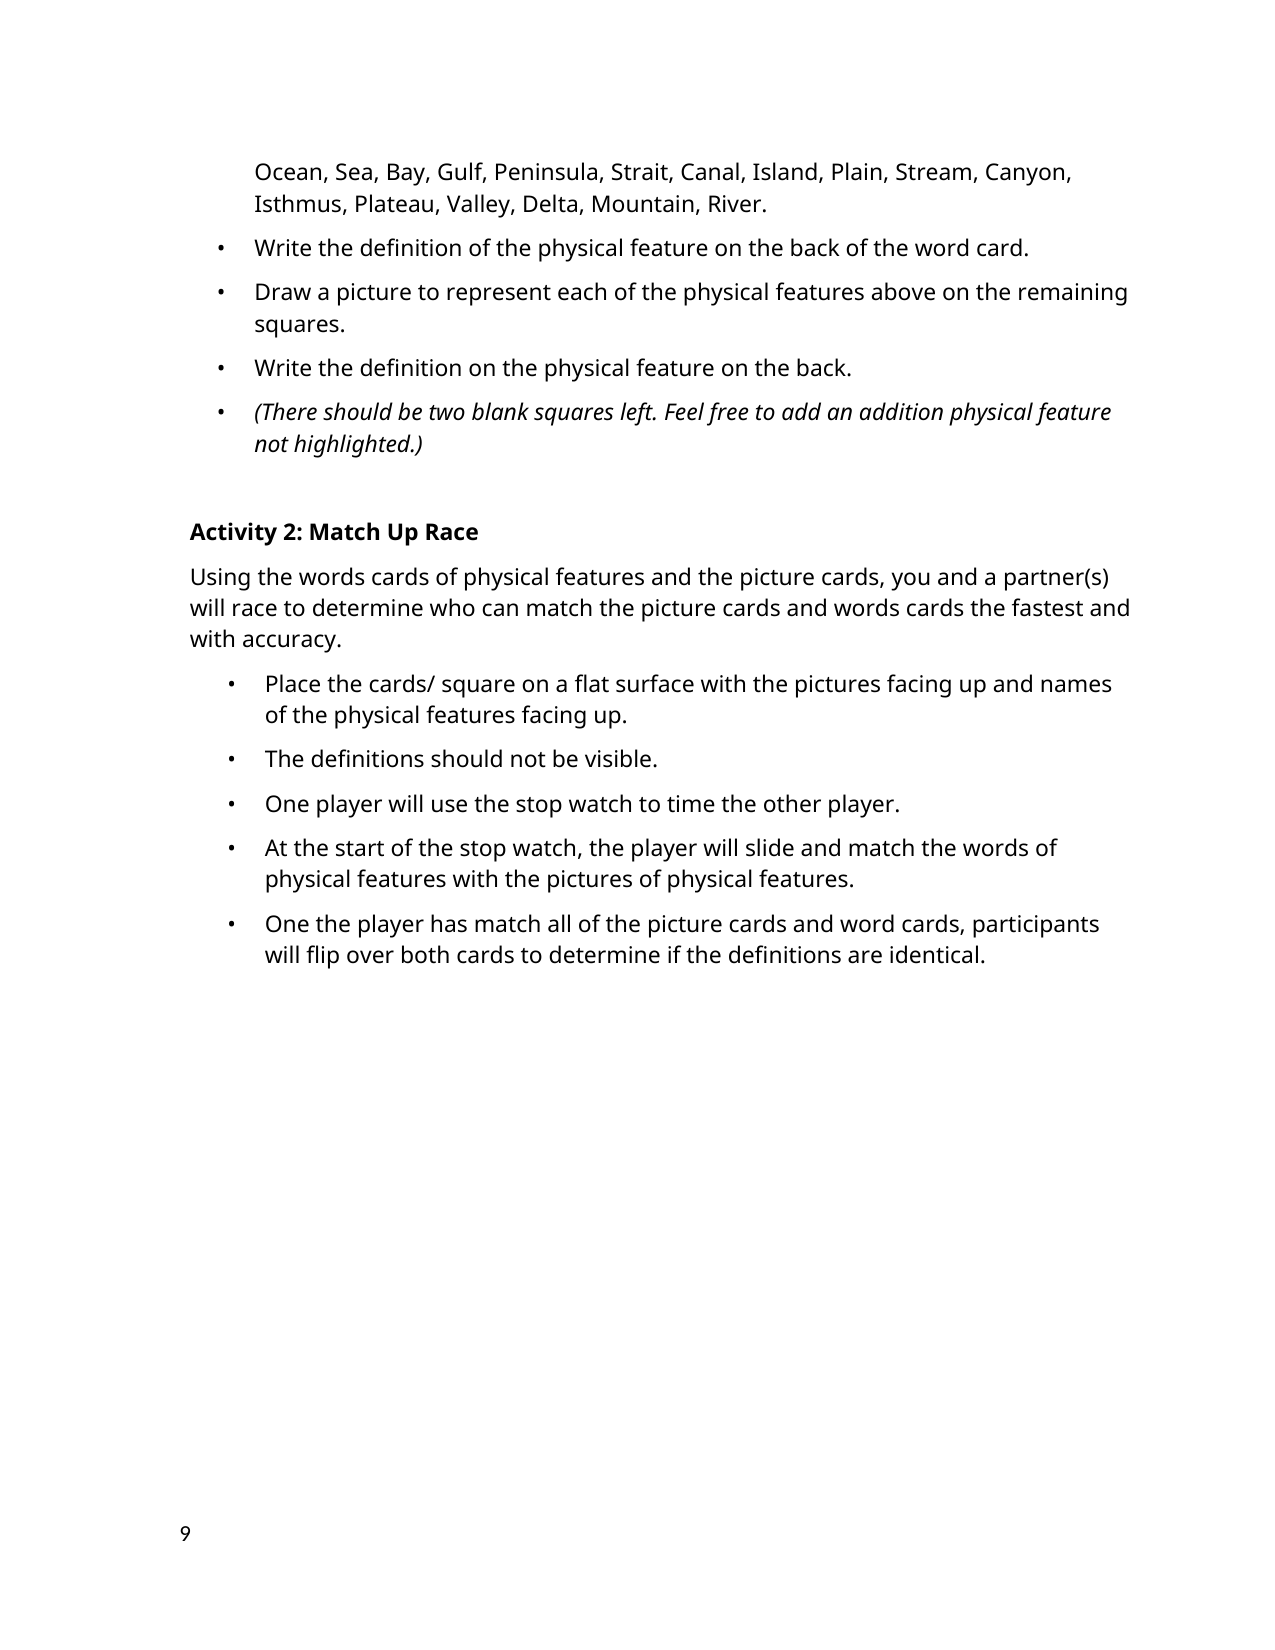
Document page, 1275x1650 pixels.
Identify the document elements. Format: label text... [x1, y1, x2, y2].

subtitle Write the definition of the physical feature on the back of the word card. [217, 232, 1137, 263]
subtitle One the player has match all of the picture cards and word cards, participants will flip over both cards to determine if the definitions are identical. [227, 907, 1137, 970]
subtitle The definitions should not be visible. [227, 743, 1137, 774]
subtitle Write the definition on the physical feature on the back. [217, 352, 1137, 383]
subtitle Place the cards/ square on a flat surface with the pictures facing up and names of the physical features facing up. [227, 667, 1137, 730]
subtitle Using the words cards of physical features and the picture cards, you and a partner(s) will race to determine who can match the picture cards and words cards the fastest and with accuracy. [189, 561, 1137, 654]
subtitle At the start of the stop watch, the player will slide and match the words of physical features with the pictures of physical features. [227, 832, 1137, 894]
subtitle One player will use the stop watch to time the other player. [227, 787, 1137, 819]
subtitle (There should be two blank squares left. Feel free to add an addition physical feature not highlighted.) [217, 396, 1137, 459]
subtitle Activity 2: Match Up Race [189, 516, 1137, 547]
subtitle Draw a picture to represent each of the physical features above on the remaining squares. [217, 276, 1137, 339]
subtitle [217, 156, 1137, 219]
